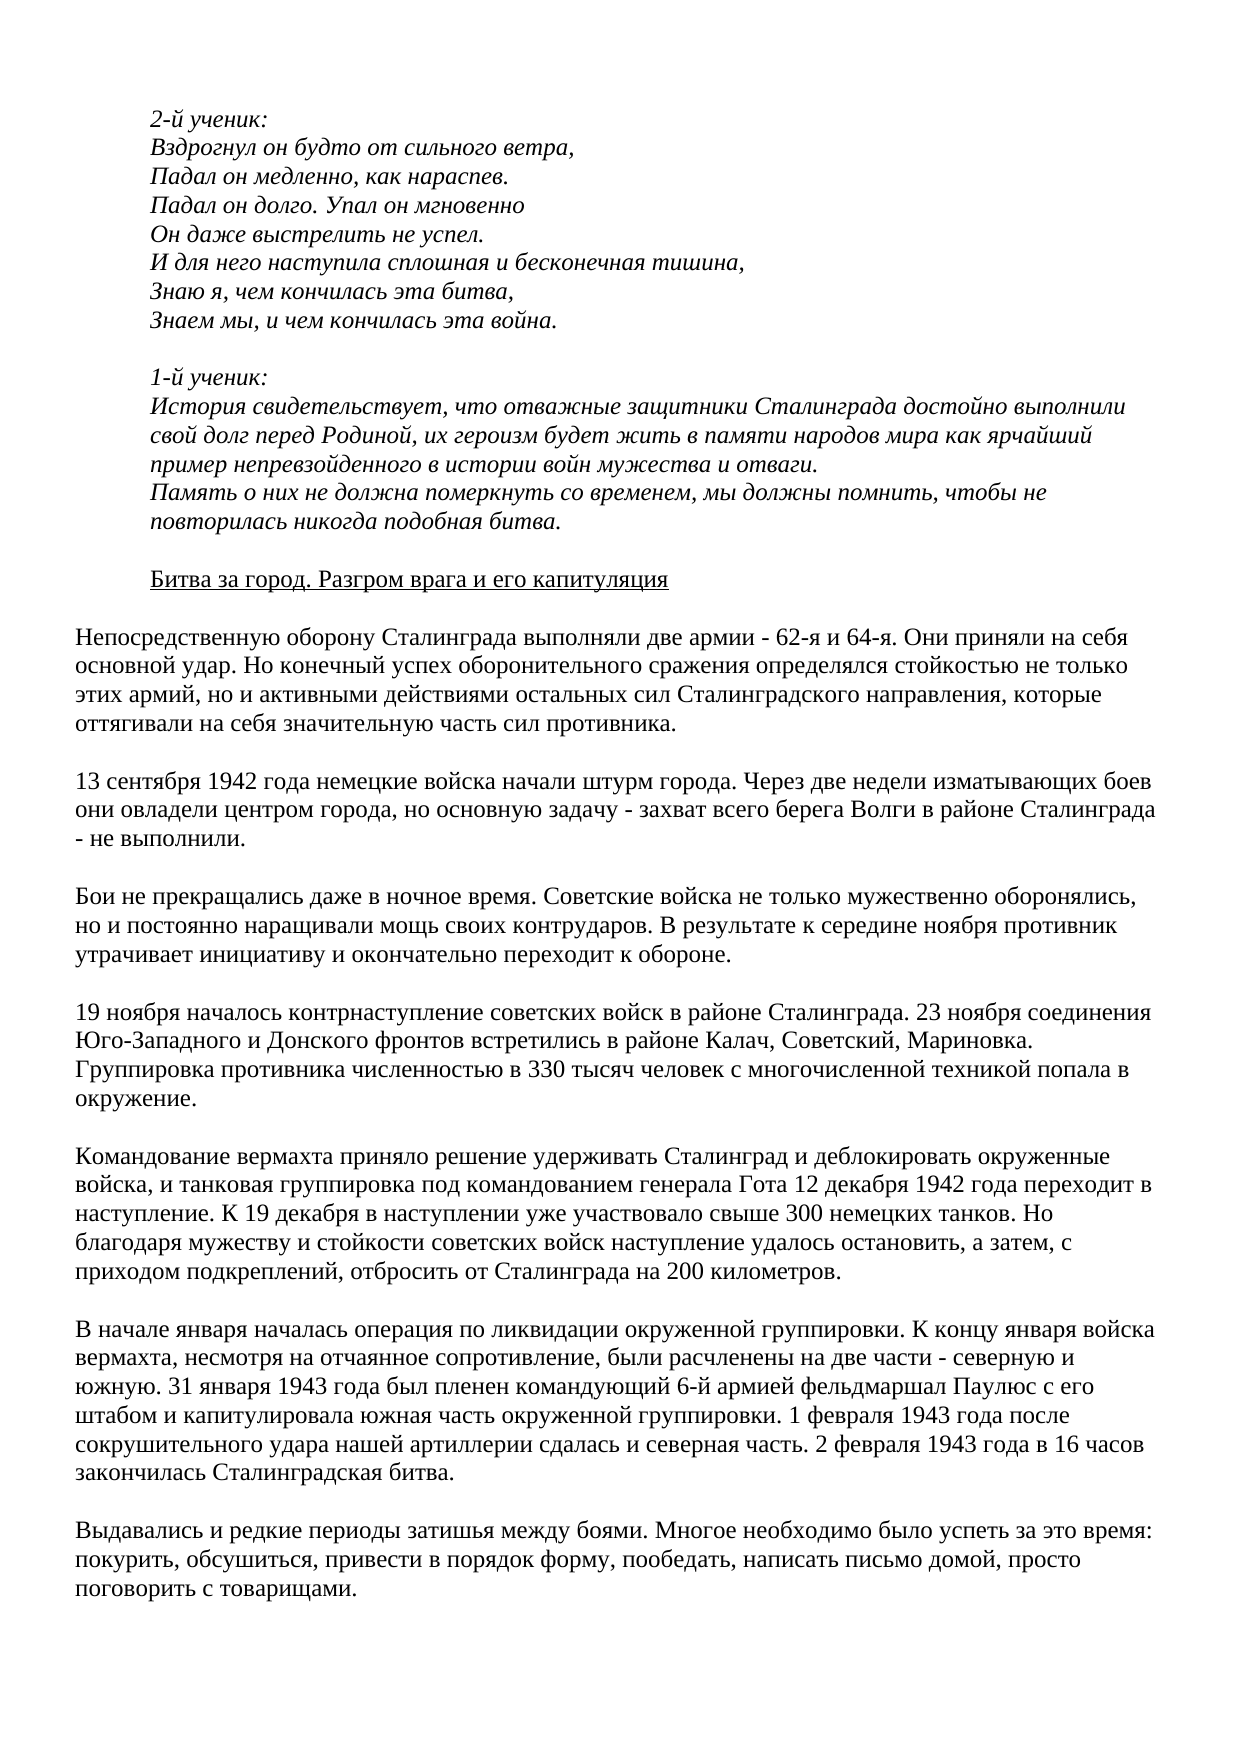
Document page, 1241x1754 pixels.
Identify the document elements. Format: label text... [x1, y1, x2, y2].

text Непосредственную оборону Сталинграда выполняли две армии - 62-я и 64-я. Они приняли на себя основной удар. Но конечный успех оборонительного сражения определялся стойкостью не только этих армий, но и активными действиями остальных сил Сталинградского направления, которые оттягивали на себя значительную часть сил противника. [75, 622, 1165, 737]
text 13 сентября 1942 года немецкие войска начали штурм города. Через две недели изматывающих боев они овладели центром города, но основную задачу - захват всего берега Волги в районе Сталинграда - не выполнили. [75, 766, 1165, 852]
text Бои не прекращались даже в ночное время. Советские войска не только мужественно оборонялись, но и постоянно наращивали мощь своих контрударов. В результате к середине ноября противник утрачивает инициативу и окончательно переходит к обороне. [75, 881, 1165, 967]
text Выдавались и редкие периоды затишья между боями. Многое необходимо было успеть за это время: покурить, обсушиться, привести в порядок форму, пообедать, написать письмо домой, просто поговорить с товарищами. [75, 1515, 1165, 1602]
text Командование вермахта приняло решение удерживать Сталинград и деблокировать окруженные войска, и танковая группировка под командованием генерала Гота 12 декабря 1942 года переходит в наступление. К 19 декабря в наступлении уже участвовало свыше 300 немецких танков. Но благодаря мужеству и стойкости советских войск наступление удалось остановить, а затем, с приходом подкреплений, отбросить от Сталинграда на 200 километров. [75, 1141, 1165, 1284]
text В начале января началась операция по ликвидации окруженной группировки. К концу января войска вермахта, несмотря на отчаянное сопротивление, были расчленены на две части - северную и южную. 31 января 1943 года был пленен командующий 6-й армией фельдмаршал Паулюс с его штабом и капитулировала южная часть окруженной группировки. 1 февраля 1943 года после сокрушительного удара нашей артиллерии сдалась и северная часть. 2 февраля 1943 года в 16 часов закончилась Сталинградская битва. [75, 1314, 1165, 1486]
text 19 ноября началось контрнаступление советских войск в районе Сталинграда. 23 ноября соединения Юго-Западного и Донского фронтов встретились в районе Калач, Советский, Мариновка. Группировка противника численностью в 330 тысяч человек с многочисленной техникой попала в окружение. [75, 997, 1165, 1112]
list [112, 75, 1165, 592]
